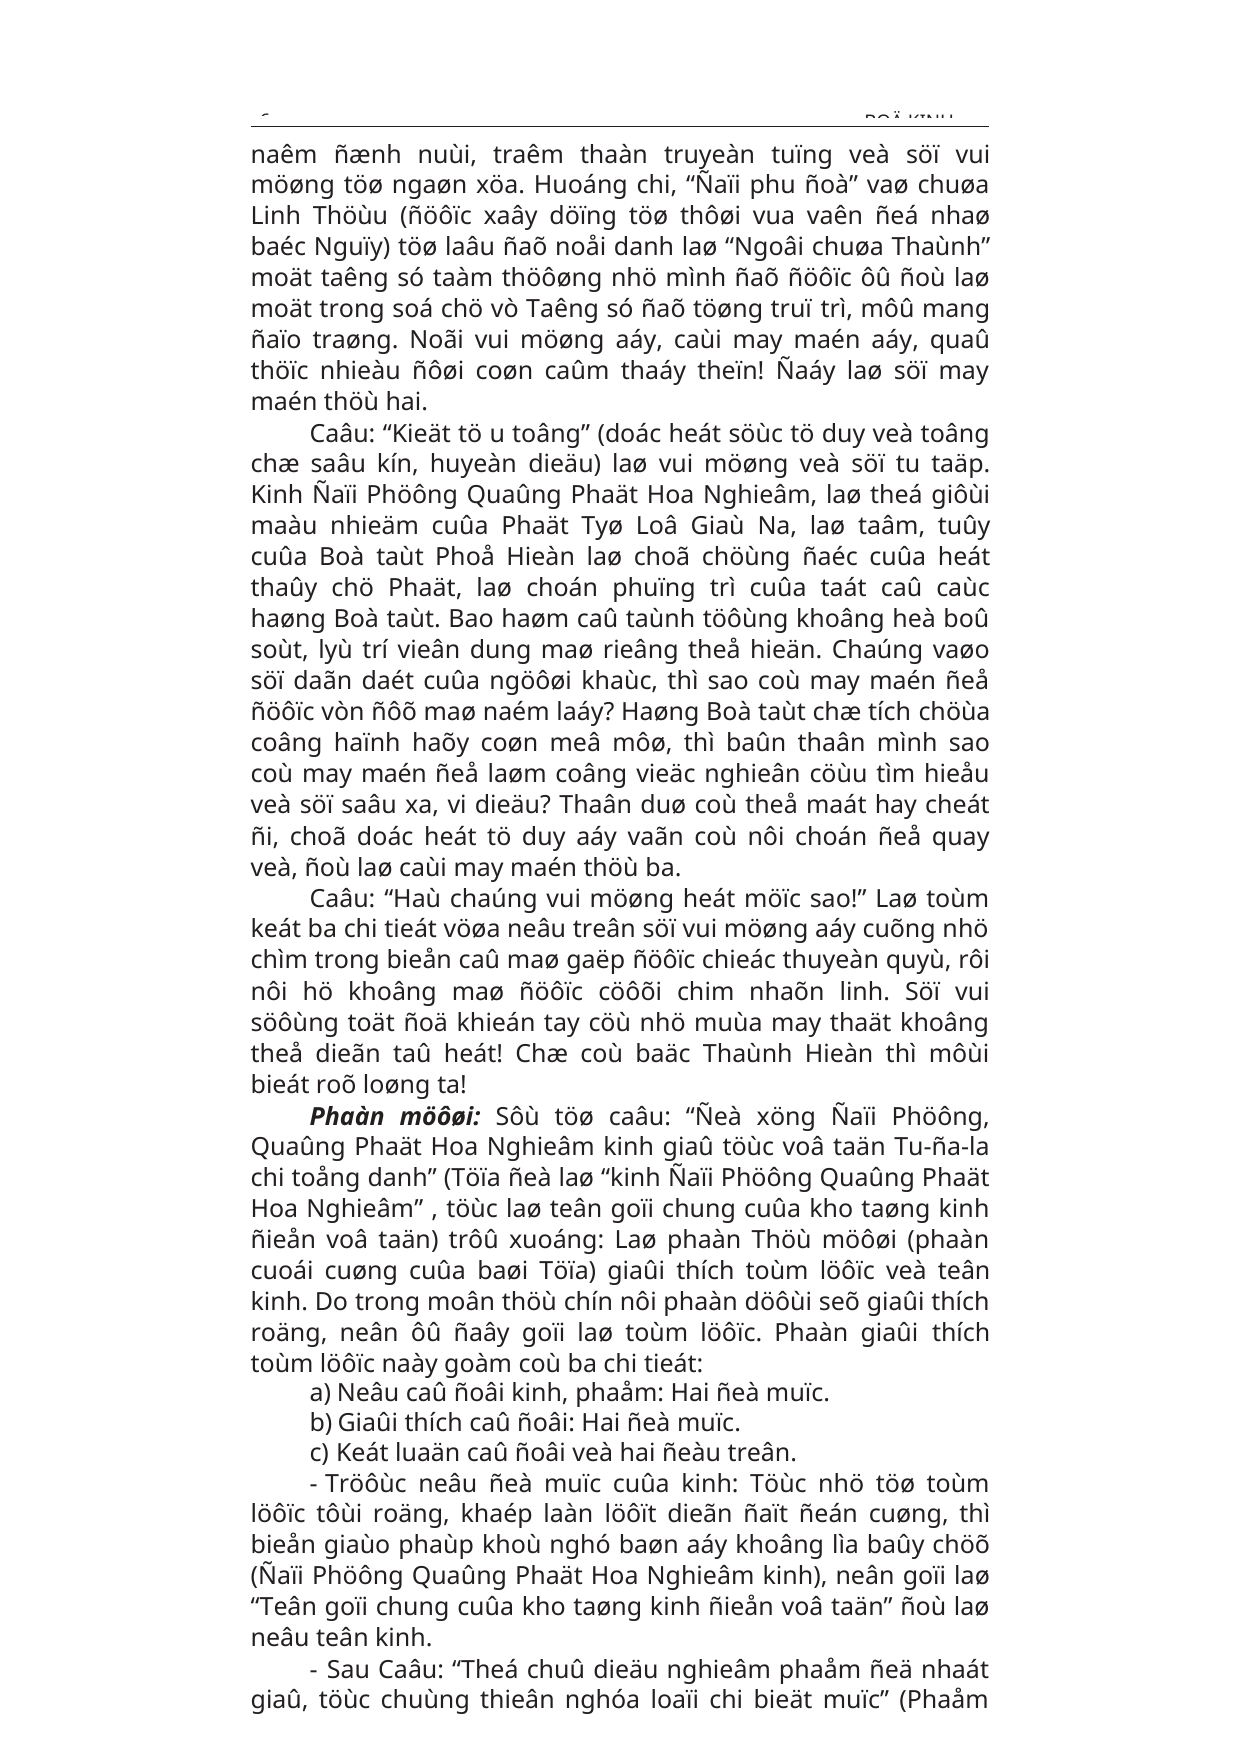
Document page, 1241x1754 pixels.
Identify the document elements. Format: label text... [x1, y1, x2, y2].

list Giaûi thích caû ñoâi: Hai ñeà muïc. [309, 1407, 1065, 1437]
list Tröôùc neâu ñeà muïc cuûa kinh: Töùc nhö töø toùm löôïc tôùi roäng, khaép laàn löôït dieãn ñaït ñeán cuøng, thì bieån giaùo phaùp khoù nghó baøn aáy khoâng lìa baûy chöõ (Ñaïi Phöông Quaûng Phaät Hoa Nghieâm kinh), neân goïi laø “Teân goïi chung cuûa kho taøng kinh ñieån voâ taän” ñoù laø neâu teân kinh. [250, 1468, 990, 1654]
text Caâu: “Kieät tö u toâng” (doác heát söùc tö duy veà toâng chæ saâu kín, huyeàn dieäu) laø vui möøng veà söï tu taäp. Kinh Ñaïi Phöông Quaûng Phaät Hoa Nghieâm, laø theá giôùi maàu nhieäm cuûa Phaät Tyø Loâ Giaù Na, laø taâm, tuûy cuûa Boà taùt Phoå Hieàn laø choã chöùng ñaéc cuûa heát thaûy chö Phaät, laø choán phuïng trì cuûa taát caû caùc haøng Boà taùt. Bao haøm caû taùnh töôùng khoâng heà boû soùt, lyù trí vieân dung maø rieâng theå hieän. Chaúng vaøo söï daãn daét cuûa ngöôøi khaùc, thì sao coù may maén ñeå ñöôïc vòn ñôõ maø naém laáy? Haøng Boà taùt chæ tích chöùa coâng haïnh haõy coøn meâ môø, thì baûn thaân mình sao coù may maén ñeå laøm coâng vieäc nghieân cöùu tìm hieåu veà söï saâu xa, vi dieäu? Thaân duø coù theå maát hay cheát ñi, choã doác heát tö duy aáy vaãn coù nôi choán ñeå quay veà, ñoù laø caùi may maén thöù ba. [250, 418, 990, 883]
text naêm ñænh nuùi, traêm thaàn truyeàn tuïng veà söï vui möøng töø ngaøn xöa. Huoáng chi, “Ñaïi phu ñoà” vaø chuøa Linh Thöùu (ñöôïc xaây döïng töø thôøi vua vaên ñeá nhaø baéc Nguïy) töø laâu ñaõ noåi danh laø “Ngoâi chuøa Thaùnh” moät taêng só taàm thöôøng nhö mình ñaõ ñöôïc ôû ñoù laø moät trong soá chö vò Taêng só ñaõ töøng truï trì, môû mang ñaïo traøng. Noãi vui möøng aáy, caùi may maén aáy, quaû thöïc nhieàu ñôøi coøn caûm thaáy theïn! Ñaáy laø söï may maén thöù hai. [250, 138, 990, 418]
text Phaàn möôøi: Sôù töø caâu: “Ñeà xöng Ñaïi Phöông, Quaûng Phaät Hoa Nghieâm kinh giaû töùc voâ taän Tu-ña-la chi toång danh” (Töïa ñeà laø “kinh Ñaïi Phöông Quaûng Phaät Hoa Nghieâm” , töùc laø teân goïi chung cuûa kho taøng kinh ñieån voâ taän) trôû xuoáng: Laø phaàn Thöù möôøi (phaàn cuoái cuøng cuûa baøi Töïa) giaûi thích toùm löôïc veà teân kinh. Do trong moân thöù chín nôi phaàn döôùi seõ giaûi thích roäng, neân ôû ñaây goïi laø toùm löôïc. Phaàn giaûi thích toùm löôïc naày goàm coù ba chi tieát: [250, 1100, 990, 1380]
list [250, 1654, 990, 1716]
text Caâu: “Haù chaúng vui möøng heát möïc sao!” Laø toùm keát ba chi tieát vöøa neâu treân söï vui möøng aáy cuõng nhö chìm trong bieån caû maø gaëp ñöôïc chieác thuyeàn quyù, rôi nôi hö khoâng maø ñöôïc cöôõi chim nhaõn linh. Söï vui söôùng toät ñoä khieán tay cöù nhö muùa may thaät khoâng theå dieãn taû heát! Chæ coù baäc Thaùnh Hieàn thì môùi bieát roõ loøng ta! [250, 883, 990, 1100]
list Keát luaän caû ñoâi veà hai ñeàu treân. [309, 1437, 1065, 1468]
list Neâu caû ñoâi kinh, phaåm: Hai ñeà muïc. [309, 1380, 1065, 1407]
